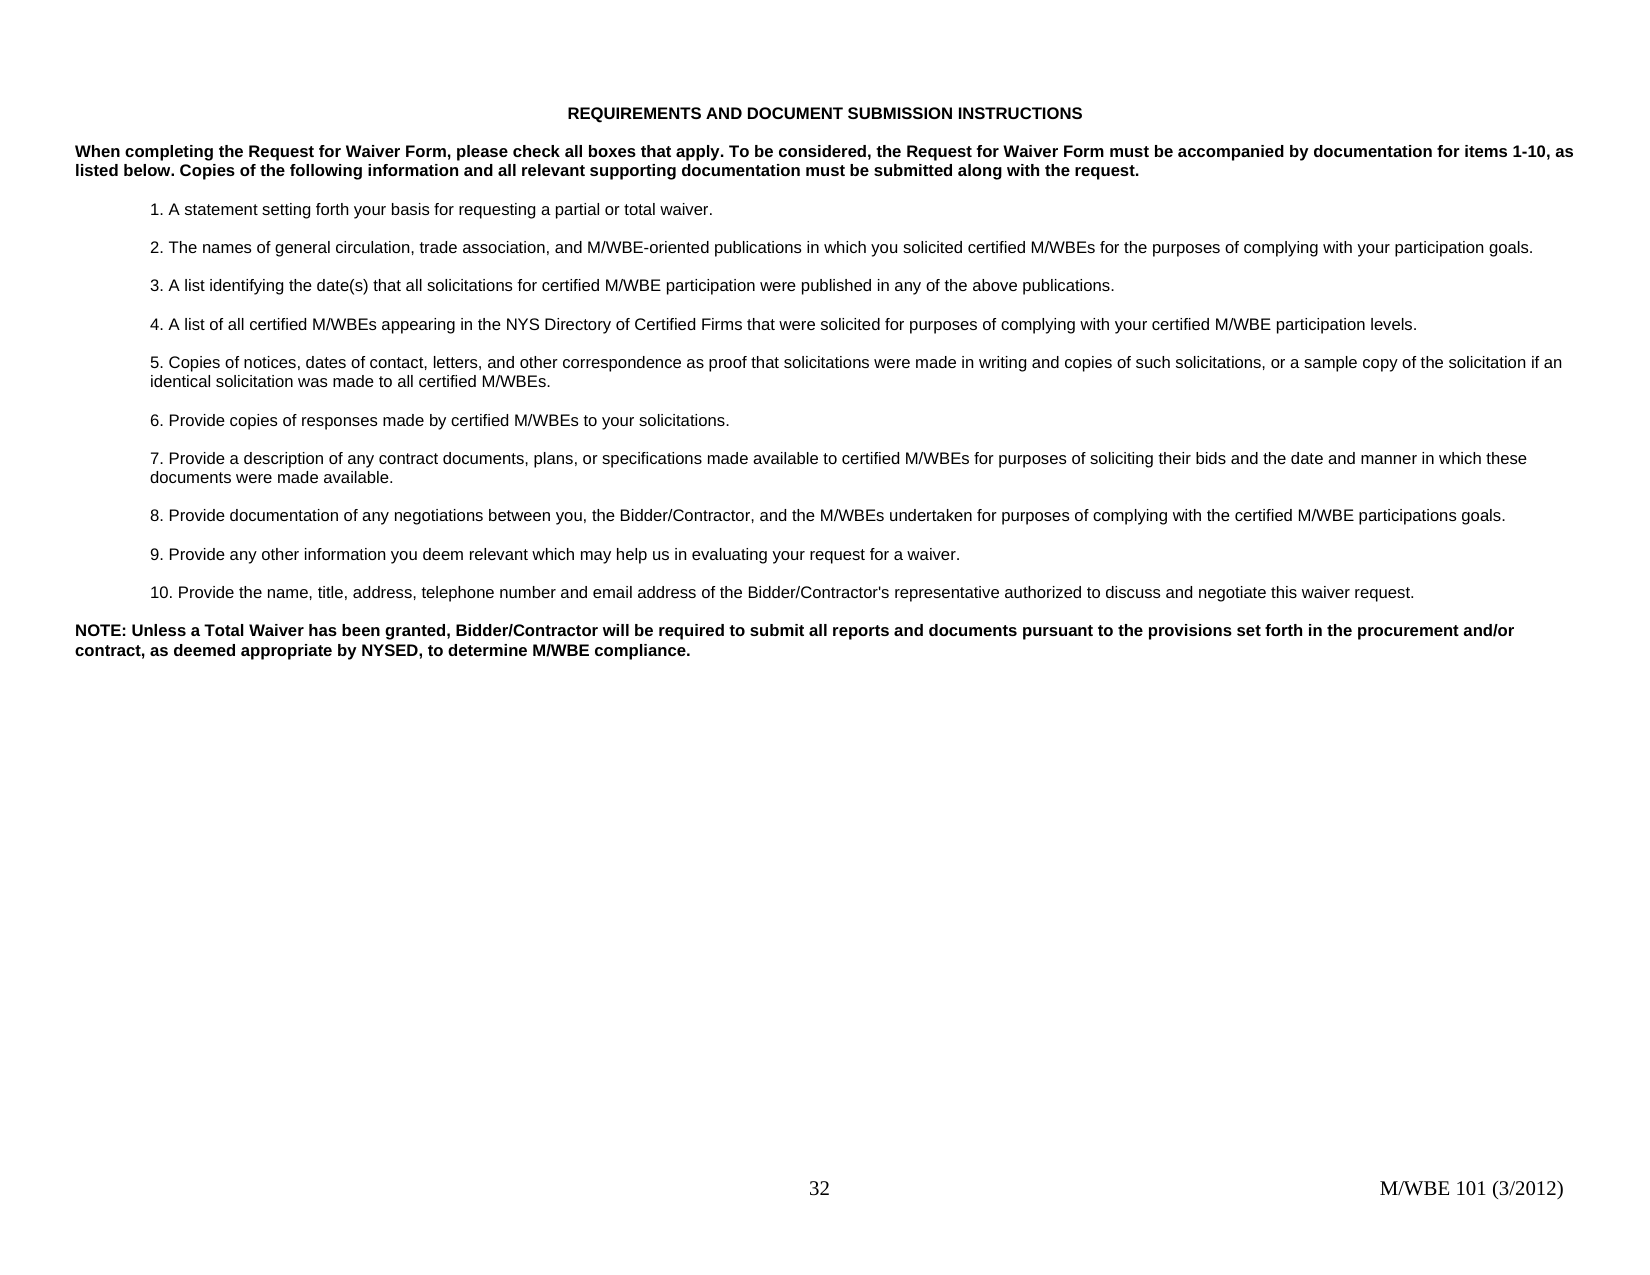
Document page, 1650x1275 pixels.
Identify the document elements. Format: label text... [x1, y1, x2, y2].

text When completing the Request for Waiver Form, please check all boxes that apply. To be considered, the Request for Waiver Form must be accompanied by documentation for items 1-10, as listed below. Copies of the following information and all relevant supporting documentation must be submitted along with the request. [75, 142, 1575, 180]
text NOTE: Unless a Total Waiver has been granted, Bidder/Contractor will be required to submit all reports and documents pursuant to the provisions set forth in the procurement and/or contract, as deemed appropriate by NYSED, to determine M/WBE compliance. [75, 621, 1575, 659]
text 5. Copies of notices, dates of contact, letters, and other correspondence as proof that solicitations were made in writing and copies of such solicitations, or a sample copy of the solicitation if an identical solicitation was made to all certified M/WBEs. [150, 353, 1575, 391]
text REQUIREMENTS AND DOCUMENT SUBMISSION INSTRUCTIONS [75, 104, 1575, 123]
text 9. Provide any other information you deem relevant which may help us in evaluating your request for a waiver. [75, 544, 1575, 564]
text 6. Provide copies of responses made by certified M/WBEs to your solicitations. [75, 410, 1575, 429]
text 1. A statement setting forth your basis for requesting a partial or total waiver. [75, 199, 1575, 219]
text 7. Provide a description of any contract documents, plans, or specifications made available to certified M/WBEs for purposes of soliciting their bids and the date and manner in which these documents were made available. [150, 449, 1575, 487]
text 10. Provide the name, title, address, telephone number and email address of the Bidder/Contractor's representative authorized to discuss and negotiate this waiver request. [150, 583, 1575, 602]
text 3. A list identifying the date(s) that all solicitations for certified M/WBE participation were published in any of the above publications. [75, 276, 1575, 295]
text 2. The names of general circulation, trade association, and M/WBE-oriented publications in which you solicited certified M/WBEs for the purposes of complying with your participation goals. [150, 238, 1575, 257]
text 4. A list of all certified M/WBEs appearing in the NYS Directory of Certified Firms that were solicited for purposes of complying with your certified M/WBE participation levels. [150, 314, 1575, 334]
text 8. Provide documentation of any negotiations between you, the Bidder/Contractor, and the M/WBEs undertaken for purposes of complying with the certified M/WBE participations goals. [150, 506, 1575, 525]
